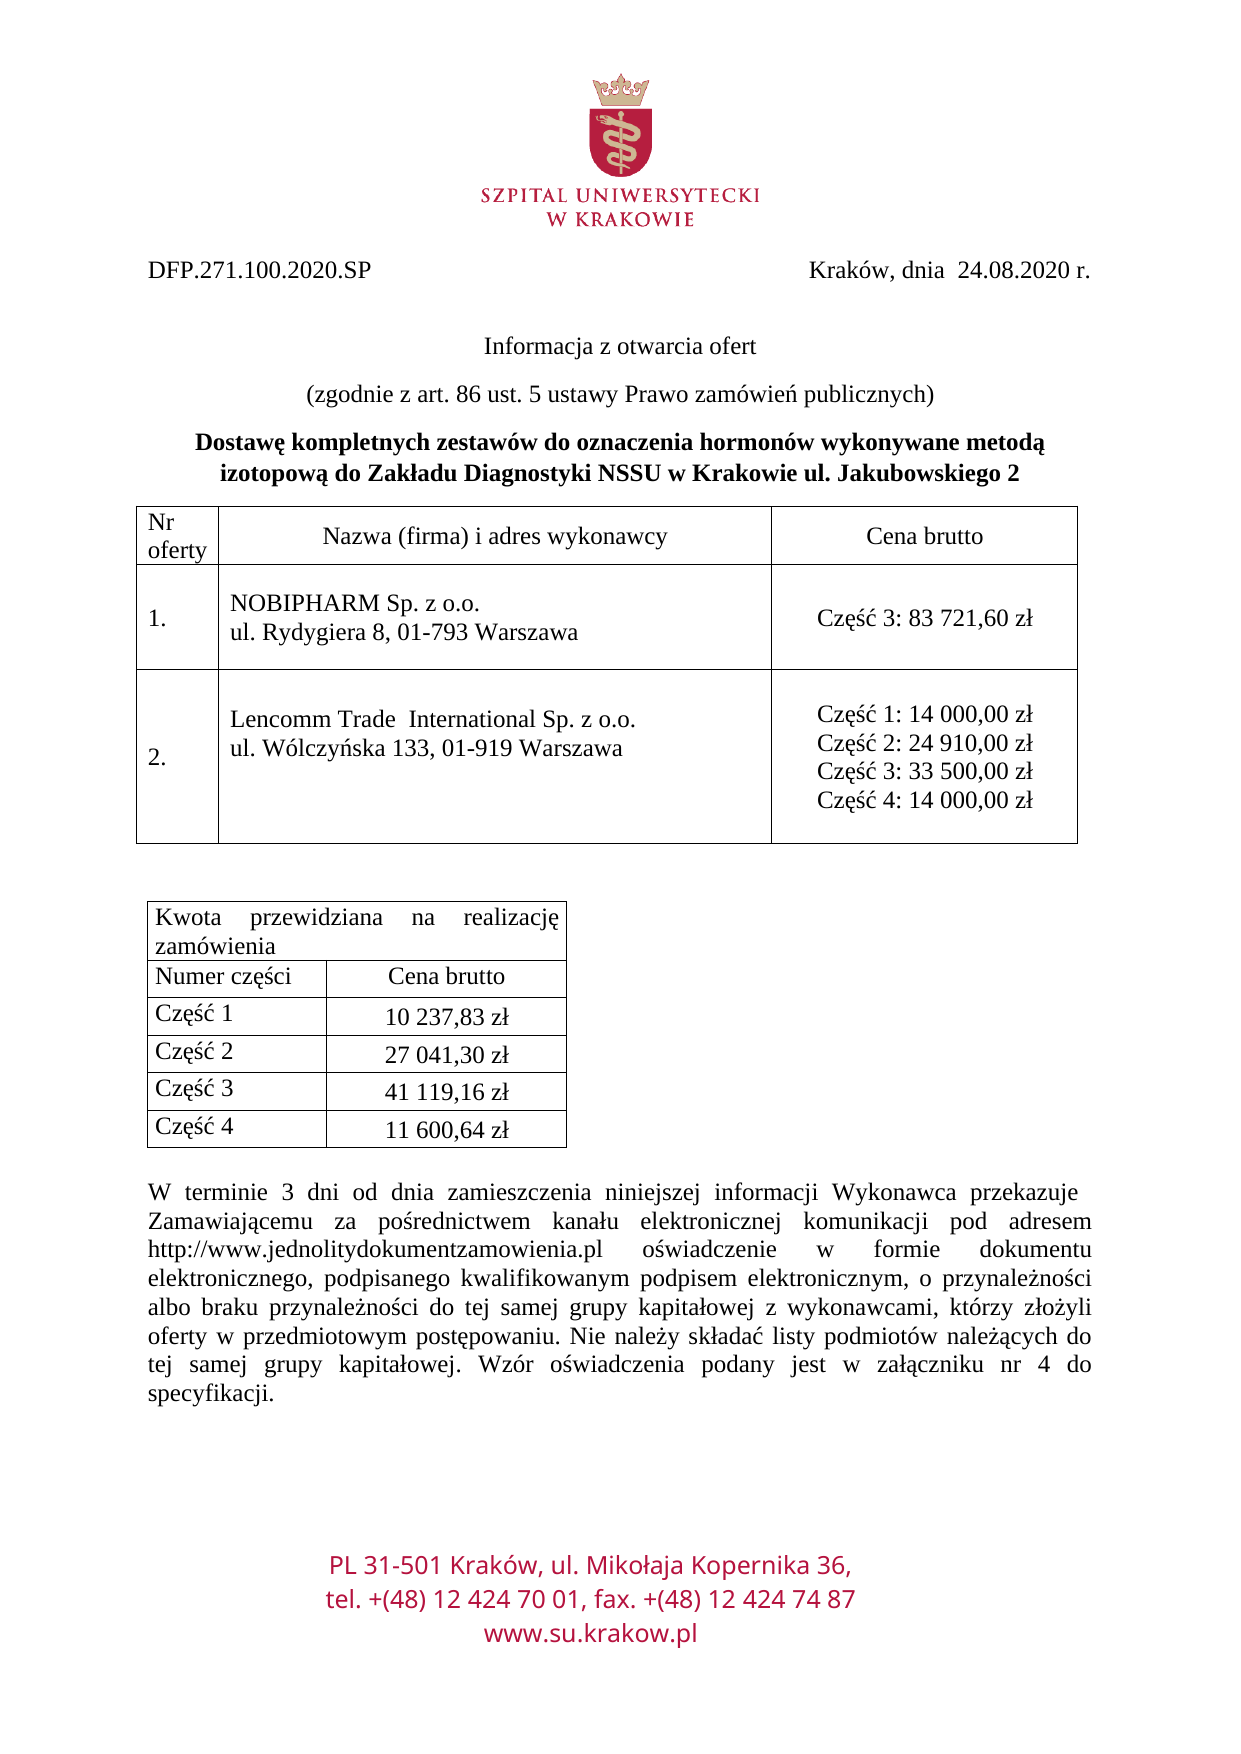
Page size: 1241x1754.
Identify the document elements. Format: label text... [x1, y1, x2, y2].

table_cell Część 3: 83 721,60 zł [772, 565, 1077, 669]
table_header Nazwa (firma) i adres wykonawcy [219, 507, 771, 564]
table_header Cena brutto [772, 507, 1077, 564]
table_cell Część 2 [148, 1036, 326, 1072]
table_cell Część 4 [148, 1111, 326, 1147]
table_cell NOBIPHARM Sp. z o.o. ul. Rydygiera 8, 01-793 Warszawa [219, 565, 771, 669]
table_cell Numer części [148, 961, 326, 997]
table_cell Część 1 [148, 998, 326, 1035]
text Informacja z otwarcia ofert [148, 331, 1093, 360]
text DFP.271.100.2020.SP Kraków, dnia 24.08.2020 r. [148, 255, 1093, 284]
table_cell 10 237,83 zł [327, 998, 566, 1035]
table_header Kwota przewidziana na realizację zamówienia [148, 902, 566, 960]
table_cell 41 119,16 zł [327, 1073, 566, 1110]
table_cell 11 600,64 zł [327, 1111, 566, 1147]
table_cell Lencomm Trade International Sp. z o.o. ul. Wólczyńska 133, 01-919 Warszawa [219, 670, 771, 843]
table_cell Część 3 [148, 1073, 326, 1110]
text (zgodnie z art. 86 ust. 5 ustawy Prawo zamówień publicznych) [148, 379, 1093, 408]
table_header Nr oferty [137, 507, 218, 564]
table_cell 1. [137, 565, 218, 669]
table_cell Cena brutto [327, 961, 566, 997]
table_cell 27 041,30 zł [327, 1036, 566, 1072]
picture [481, 73, 760, 227]
table_cell 2. [137, 670, 218, 843]
text W terminie 3 dni od dnia zamieszczenia niniejszej informacji Wykonawca przekazuje Zamawiającemu za pośrednictwem kanału elektronicznej komunikacji pod adresem http://www.jednolitydokumentzamowienia.pl oświadczenie w formie dokumentu elektronicznego, podpisanego kwalifikowanym podpisem elektronicznym, o przynależności albo braku przynależności do tej samej grupy kapitałowej z wykonawcami, którzy złożyli oferty w przedmiotowym postępowaniu. Nie należy składać listy podmiotów należących do tej samej grupy kapitałowej. Wzór oświadczenia podany jest w załączniku nr 4 do specyfikacji. [148, 1177, 1093, 1407]
text Dostawę kompletnych zestawów do oznaczenia hormonów wykonywane metodą izotopową do Zakładu Diagnostyki NSSU w Krakowie ul. Jakubowskiego 2 [148, 427, 1093, 487]
table_cell Część 1: 14 000,00 zł Część 2: 24 910,00 zł Część 3: 33 500,00 zł Część 4: 14 000,00 zł [772, 670, 1077, 843]
